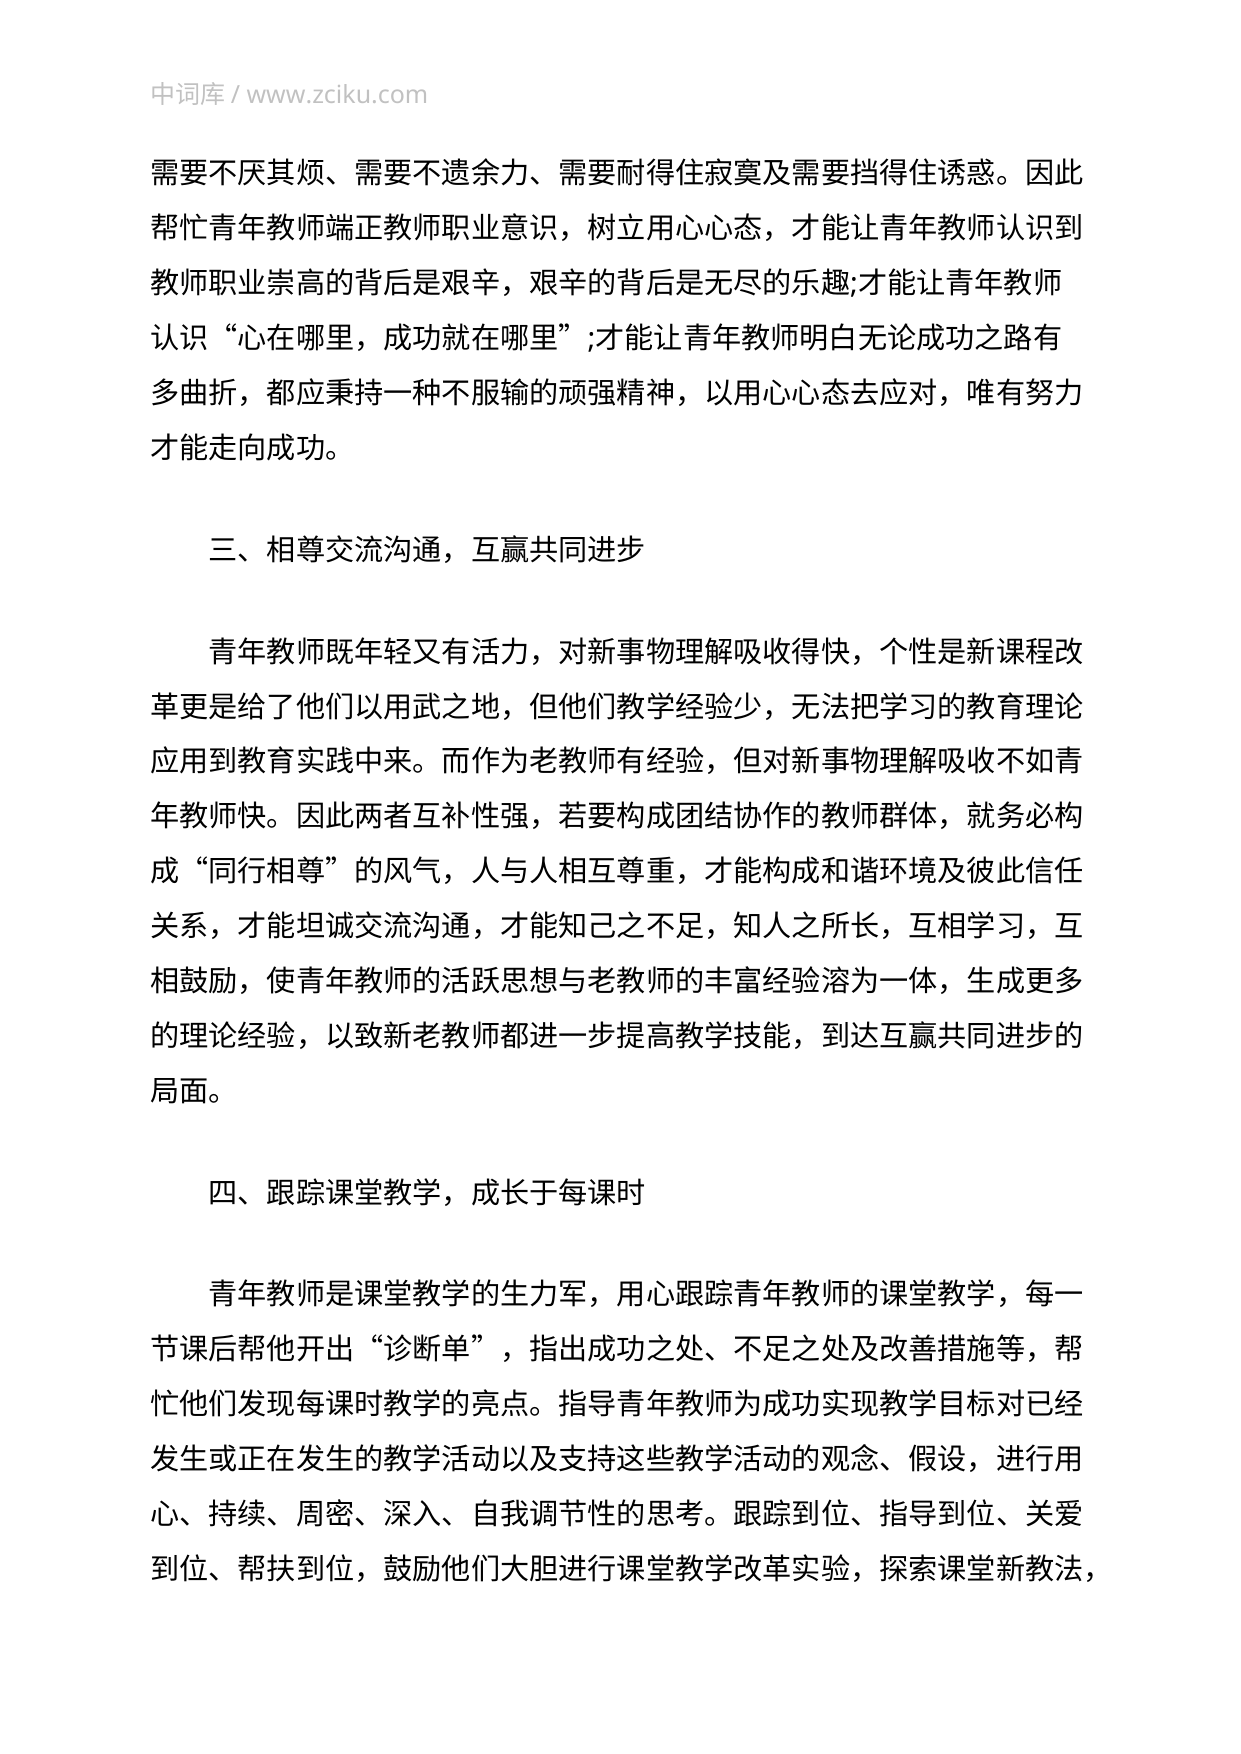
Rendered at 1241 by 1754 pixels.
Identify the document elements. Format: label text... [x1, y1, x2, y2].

text 青年教师既年轻又有活力，对新事物理解吸收得快，个性是新课程改革更是给了他们以用武之地，但他们教学经验少，无法把学习的教育理论应用到教育实践中来。而作为老教师有经验，但对新事物理解吸收不如青年教师快。因此两者互补性强，若要构成团结协作的教师群体，就务必构成“同行相尊”的风气，人与人相互尊重，才能构成和谐环境及彼此信任关系，才能坦诚交流沟通，才能知己之不足，知人之所长，互相学习，互相鼓励，使青年教师的活跃思想与老教师的丰富经验溶为一体，生成更多的理论经验，以致新老教师都进一步提高教学技能，到达互赢共同进步的局面。 [150, 628, 1090, 1110]
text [150, 150, 1090, 467]
text 四、跟踪课堂教学，成长于每课时 [150, 1169, 1090, 1211]
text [150, 1271, 1090, 1588]
text 三、相尊交流沟通，互赢共同进步 [150, 526, 1090, 569]
